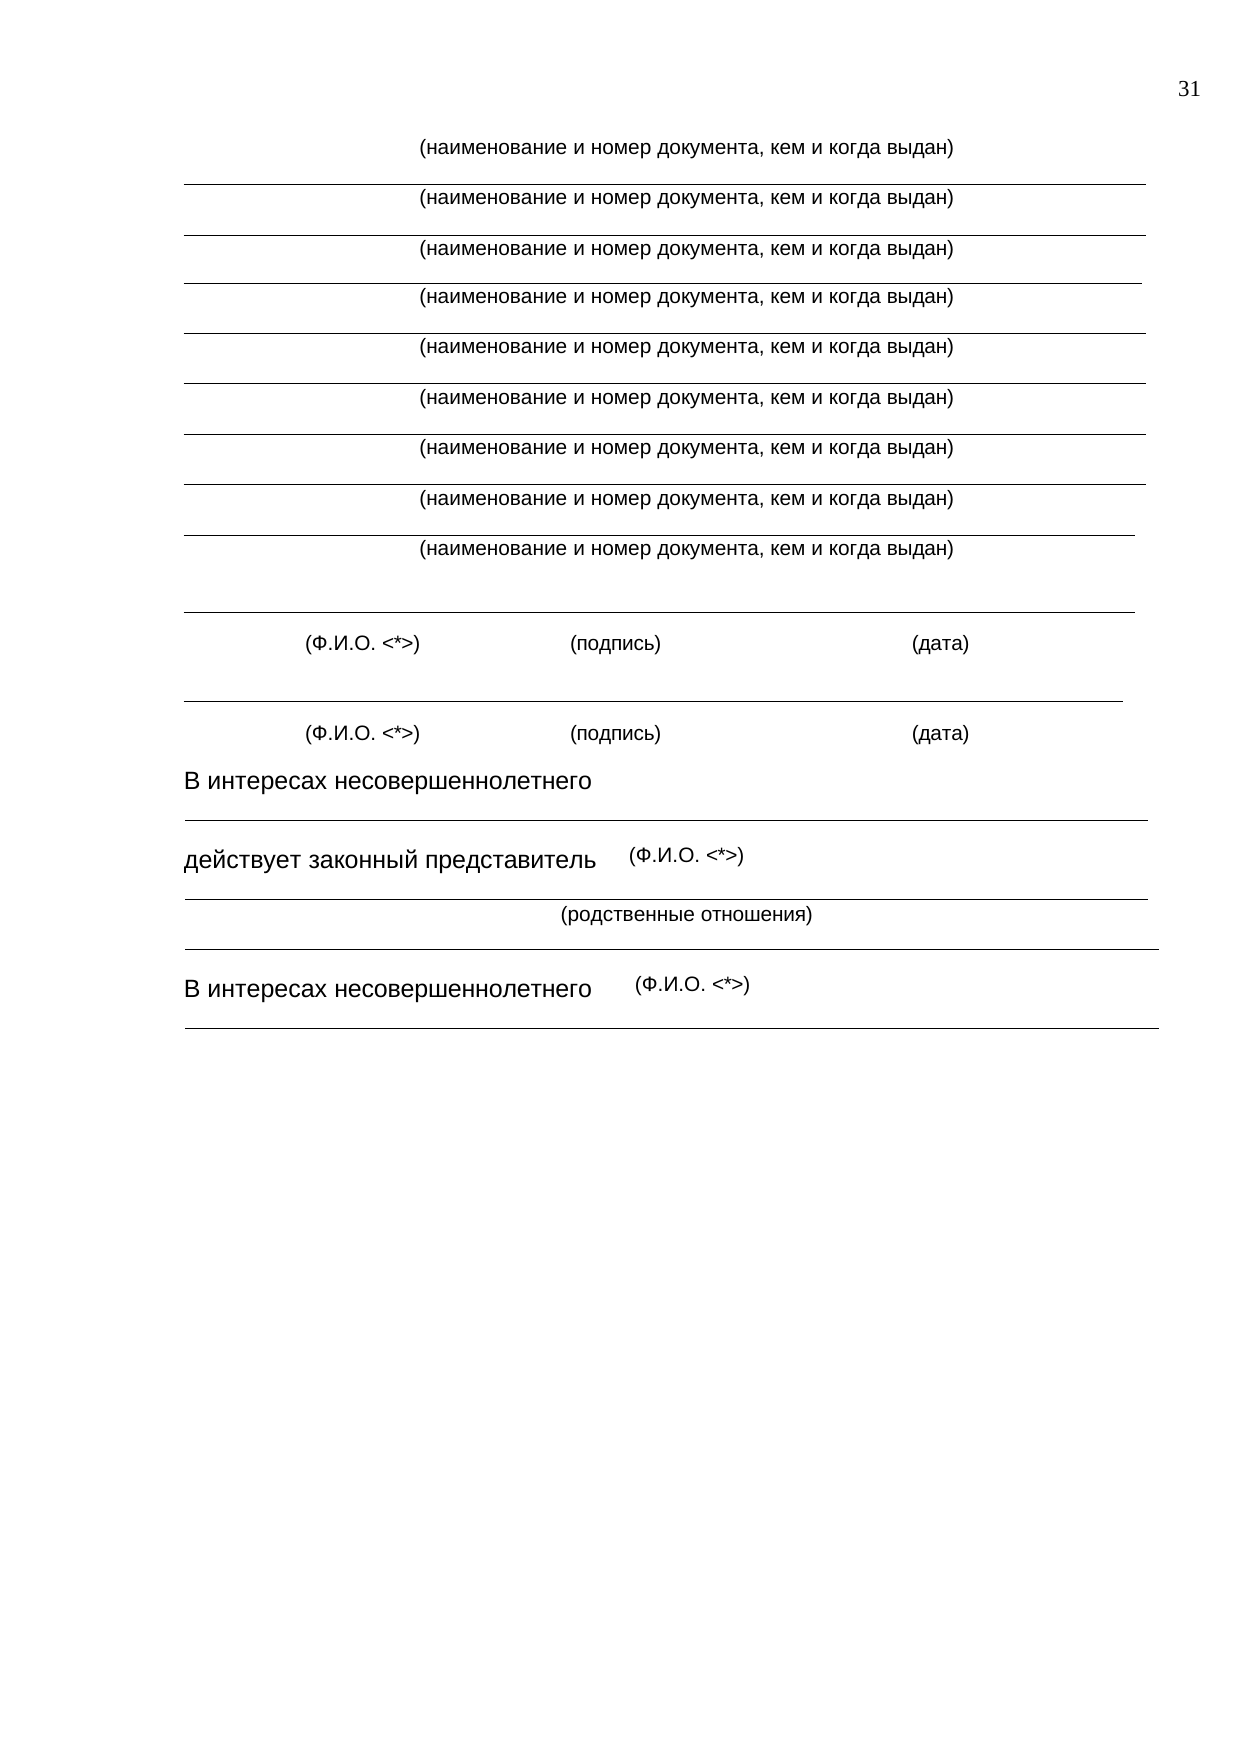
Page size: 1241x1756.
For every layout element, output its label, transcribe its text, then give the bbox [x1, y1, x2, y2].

text (наименование и номер документа, кем и когда выдан) [172, 331, 1201, 358]
text (наименование и номер документа, кем и когда выдан) [172, 281, 1201, 308]
text В интересах несовершеннолетнего [184, 974, 616, 1003]
text (Ф.И.О. <*>) (подпись) (дата) [305, 720, 1201, 744]
text (наименование и номер документа, кем и когда выдан) [172, 432, 1201, 459]
text (наименование и номер документа, кем и когда выдан) [172, 182, 1201, 209]
text (наименование и номер документа, кем и когда выдан) [172, 533, 1201, 560]
text (Ф.И.О. <*>) (подпись) (дата) [305, 631, 1201, 654]
text В интересах несовершеннолетнего [184, 766, 1201, 794]
text (наименование и номер документа, кем и когда выдан) [172, 482, 1201, 509]
text (Ф.И.О. <*>) [629, 844, 1201, 867]
text (родственные отношения) [172, 901, 1201, 925]
text действует законный представитель [184, 844, 620, 873]
text (Ф.И.О. <*>) [629, 974, 1201, 996]
text (наименование и номер документа, кем и когда выдан) [172, 232, 1201, 259]
text (наименование и номер документа, кем и когда выдан) [172, 381, 1201, 408]
text (наименование и номер документа, кем и когда выдан) [172, 135, 1201, 159]
